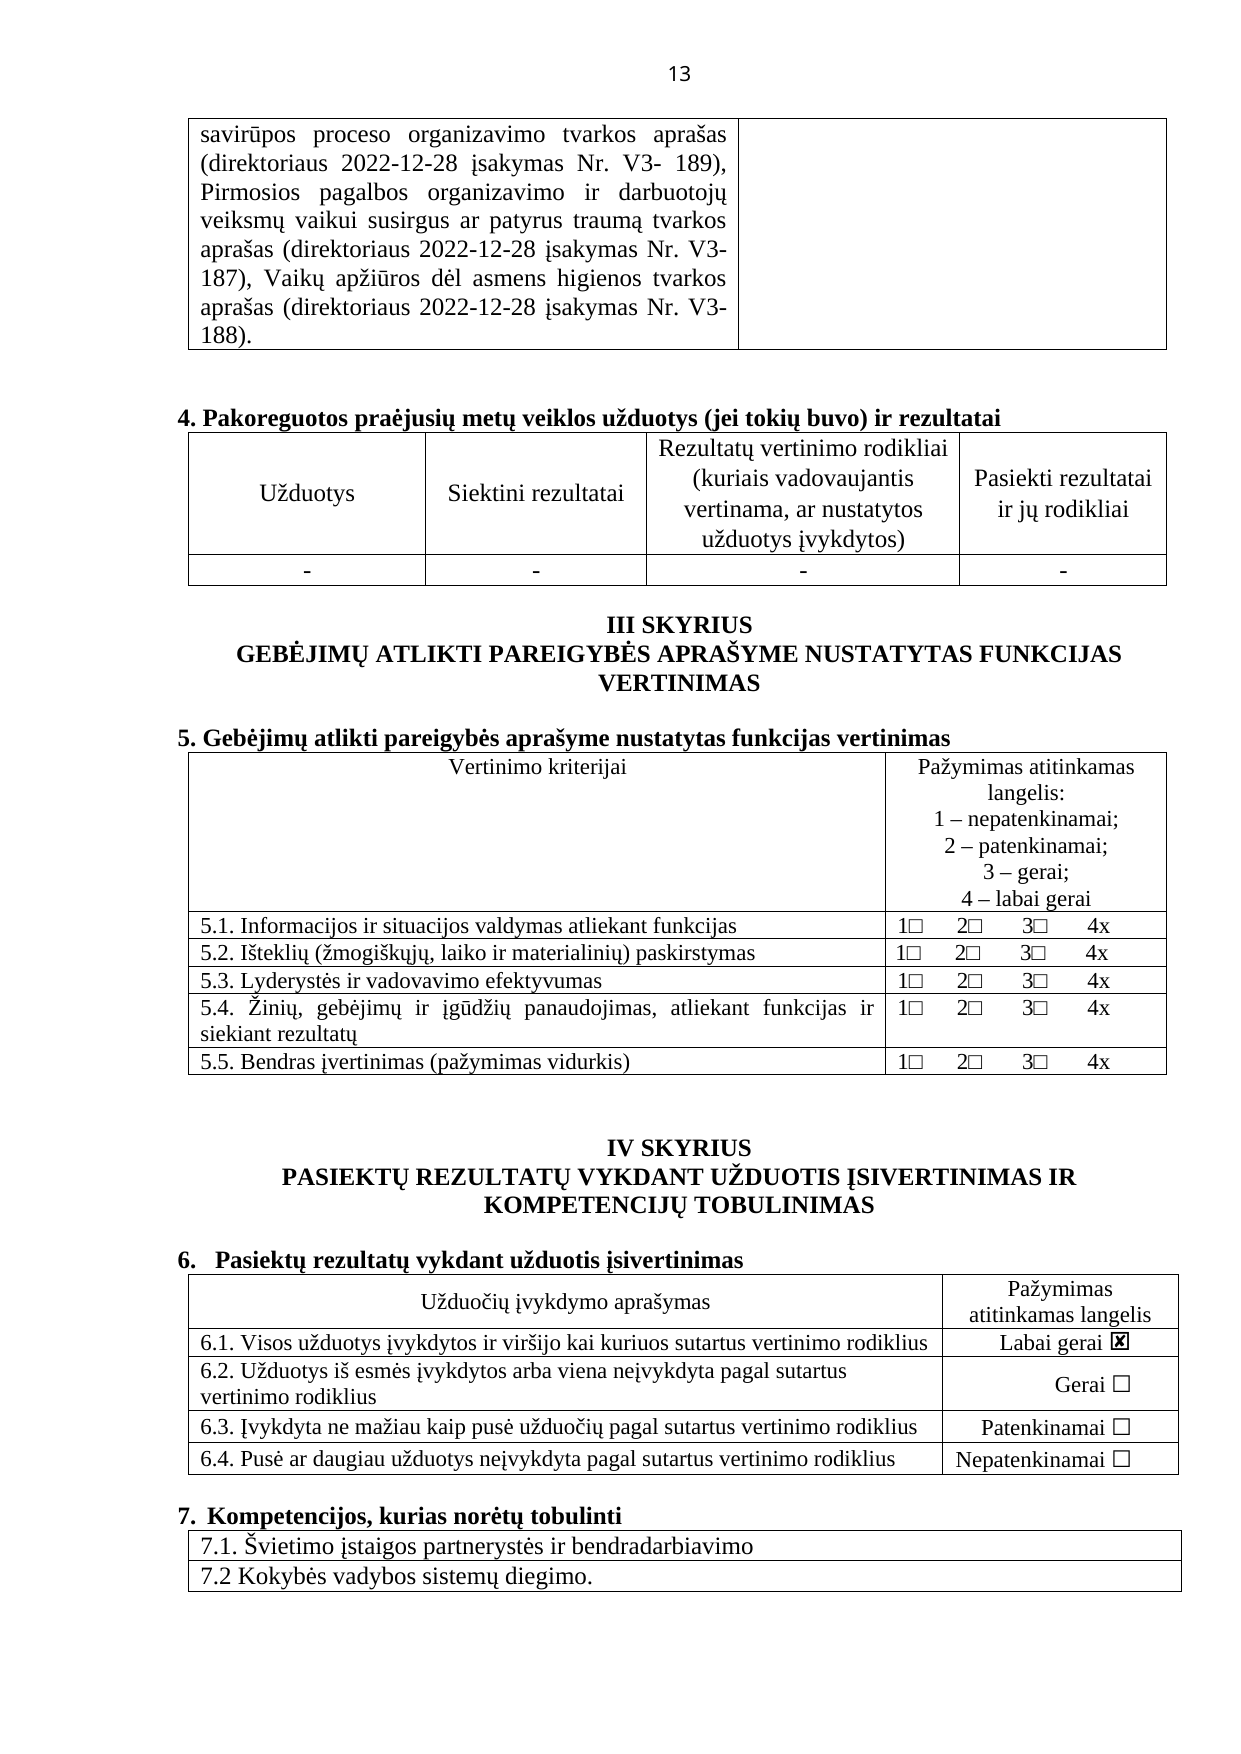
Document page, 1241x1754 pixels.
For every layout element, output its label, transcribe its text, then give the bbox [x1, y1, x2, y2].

table_cell 6.4. Pusė ar daugiau užduotys neįvykdyta pagal sutartus vertinimo rodiklius [189, 1443, 942, 1474]
table_cell 6.1. Visos užduotys įvykdytos ir viršijo kai kuriuos sutartus vertinimo rodiklius [189, 1329, 942, 1356]
table_cell 5.1. Informacijos ir situacijos valdymas atliekant funkcijas [189, 912, 885, 938]
table_header Vertinimo kriterijai [189, 753, 885, 911]
table_cell 1□ 2□ 3□ 4x [886, 994, 1166, 1047]
table_cell 7.2 Kokybės vadybos sistemų diegimo. [189, 1561, 1181, 1591]
table_cell 5.4. Žinių, gebėjimų ir įgūdžių panaudojimas, atliekant funkcijas ir siekiant rezultatų [189, 994, 885, 1047]
table_header Siektini rezultatai [426, 433, 646, 554]
text GEBĖJIMŲ ATLIKTI PAREIGYBĖS APRAŠYME NUSTATYTAS FUNKCIJAS VERTINIMAS [177, 639, 1181, 697]
table_cell - [647, 555, 959, 585]
text 4. Pakoreguotos praėjusių metų veiklos užduotys (jei tokių buvo) ir rezultatai [177, 403, 1181, 432]
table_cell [739, 119, 1166, 349]
table_header Užduotys [189, 433, 425, 554]
table_cell - [960, 555, 1166, 585]
table_cell 5.5. Bendras įvertinimas (pažymimas vidurkis) [189, 1048, 885, 1074]
table_cell 5.3. Lyderystės ir vadovavimo efektyvumas [189, 967, 885, 993]
table_cell Labai gerai [943, 1329, 1178, 1356]
table_header Pažymimas atitinkamas langelis: 1 – nepatenkinamai; 2 – patenkinamai; 3 – gerai; 4 – labai gerai [886, 753, 1166, 911]
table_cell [189, 119, 738, 349]
table_header Rezultatų vertinimo rodikliai (kuriais vadovaujantis vertinama, ar nustatytos užduotys įvykdytos) [647, 433, 959, 554]
table_header Pažymimas atitinkamas langelis [943, 1275, 1178, 1328]
table_cell - [189, 555, 425, 585]
table_cell - [426, 555, 646, 585]
table_cell Patenkinamai ☐ [943, 1411, 1178, 1442]
table_cell 1□ 2□ 3□ 4x [886, 912, 1166, 938]
text 7. Kompetencijos, kurias norėtų tobulinti [177, 1501, 1181, 1530]
text 5. Gebėjimų atlikti pareigybės aprašyme nustatytas funkcijas vertinimas [177, 723, 1181, 752]
text PASIEKTŲ REZULTATŲ VYKDANT UŽDUOTIS ĮSIVERTINIMAS IR KOMPETENCIJŲ TOBULINIMAS [177, 1162, 1181, 1219]
table_cell 5.2. Išteklių (žmogiškųjų, laiko ir materialinių) paskirstymas [189, 939, 885, 966]
text III SKYRIUS [177, 610, 1181, 639]
text IV SKYRIUS [177, 1133, 1181, 1162]
table_cell Nepatenkinamai ☐ [943, 1443, 1178, 1474]
table_header Užduočių įvykdymo aprašymas [189, 1275, 942, 1328]
table_cell 1□ 2□ 3□ 4x [886, 967, 1166, 993]
table_cell 6.3. Įvykdyta ne mažiau kaip pusė užduočių pagal sutartus vertinimo rodiklius [189, 1411, 942, 1442]
table_cell 1□ 2□ 3□ 4x [886, 939, 1166, 966]
table_header 7.1. Švietimo įstaigos partnerystės ir bendradarbiavimo [189, 1531, 1181, 1560]
table_header Pasiekti rezultatai ir jų rodikliai [960, 433, 1166, 554]
text 6. Pasiektų rezultatų vykdant užduotis įsivertinimas [177, 1245, 1181, 1274]
table_cell 1□ 2□ 3□ 4x [886, 1048, 1166, 1074]
table_cell 6.2. Užduotys iš esmės įvykdytos arba viena neįvykdyta pagal sutartus vertinimo rodiklius [189, 1357, 942, 1409]
table_cell Gerai ☐ [943, 1357, 1178, 1409]
